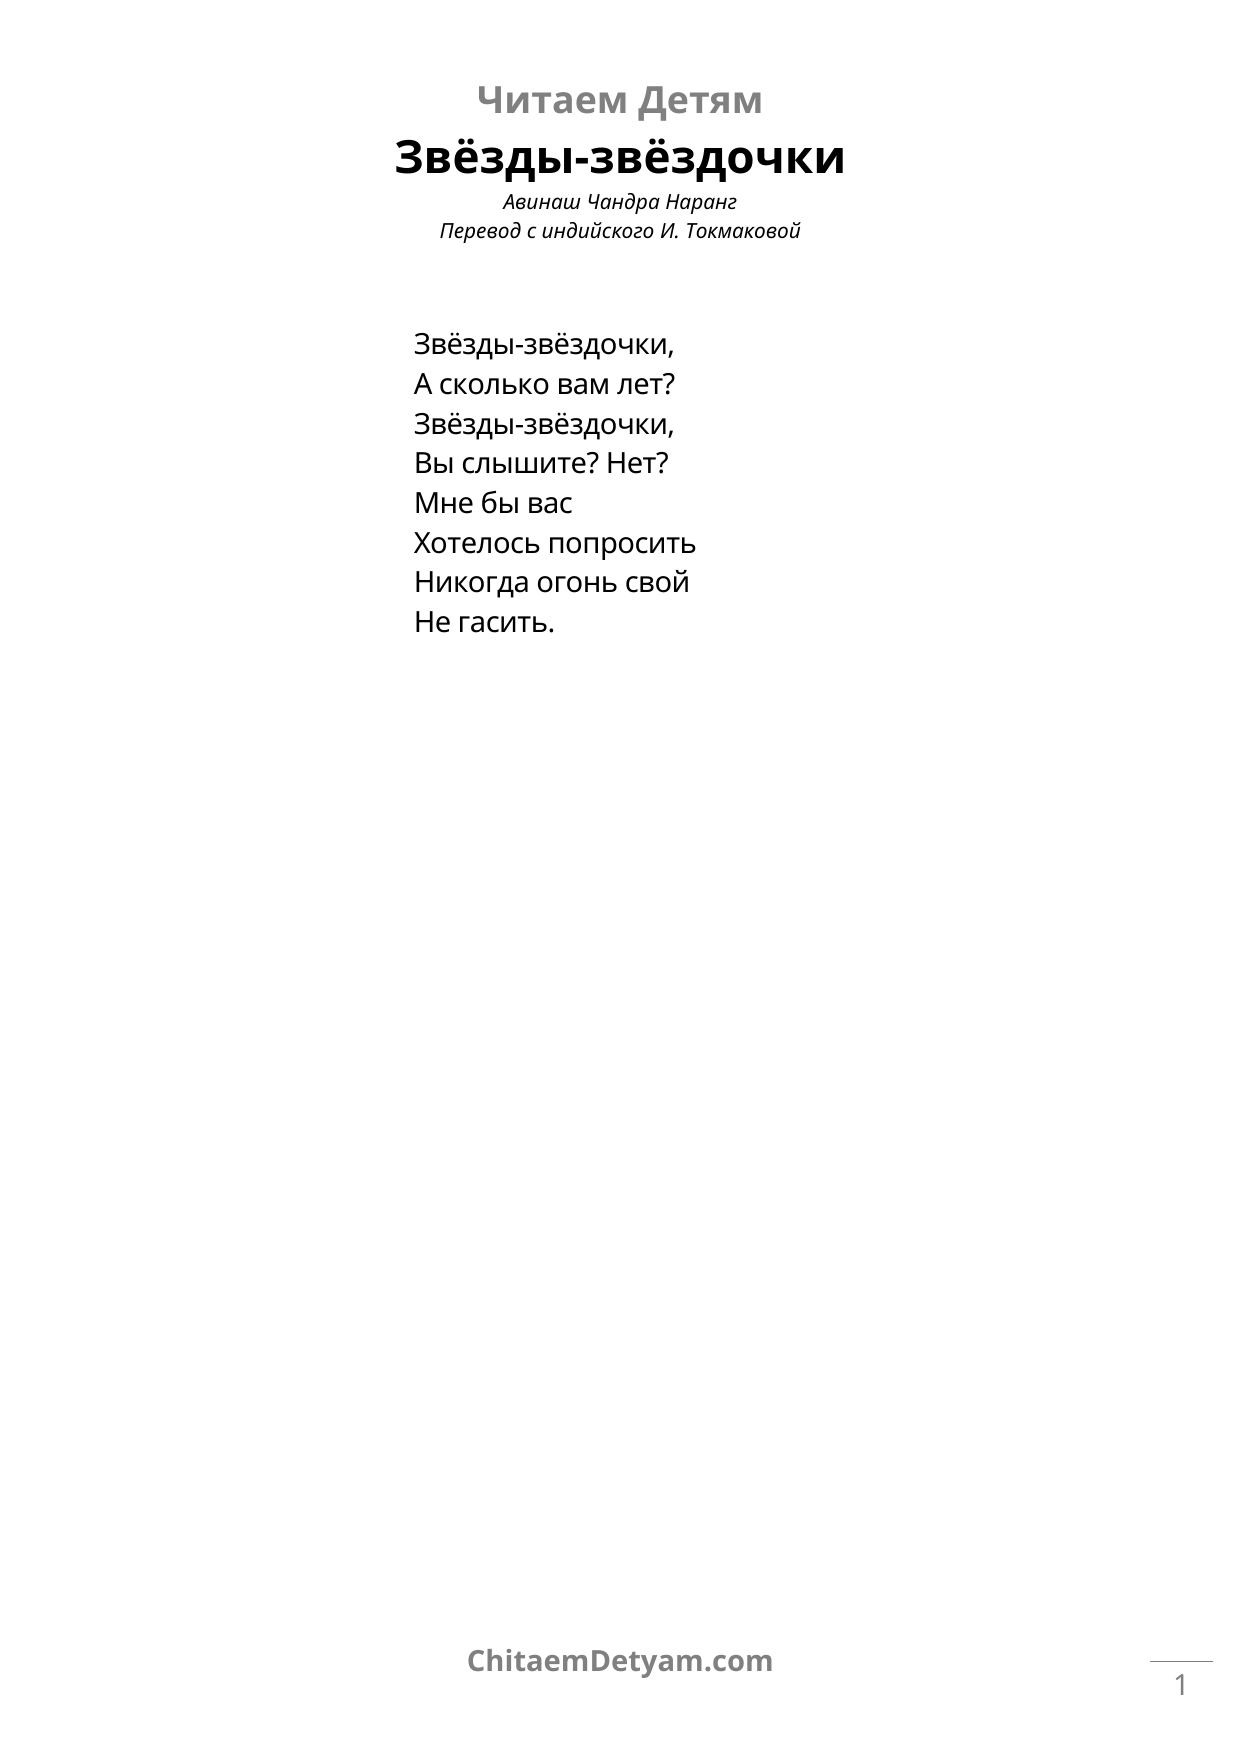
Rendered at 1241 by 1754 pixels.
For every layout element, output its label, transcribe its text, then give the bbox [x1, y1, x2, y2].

text Никогда огонь свой [413, 562, 1122, 601]
text Звёзды-звёздочки Авинаш Чандра Наранг Перевод с индийского И. Токмаковой [118, 125, 1122, 244]
text Не гасить. [413, 601, 1122, 641]
text Звёзды-звёздочки, [413, 323, 1122, 363]
text Вы слышите? Нет? [413, 443, 1122, 482]
text Звёзды-звёздочки, [413, 403, 1122, 443]
text А сколько вам лет? [413, 363, 1122, 403]
text Хотелось попросить [413, 522, 1122, 562]
text Мне бы вас [413, 482, 1122, 522]
